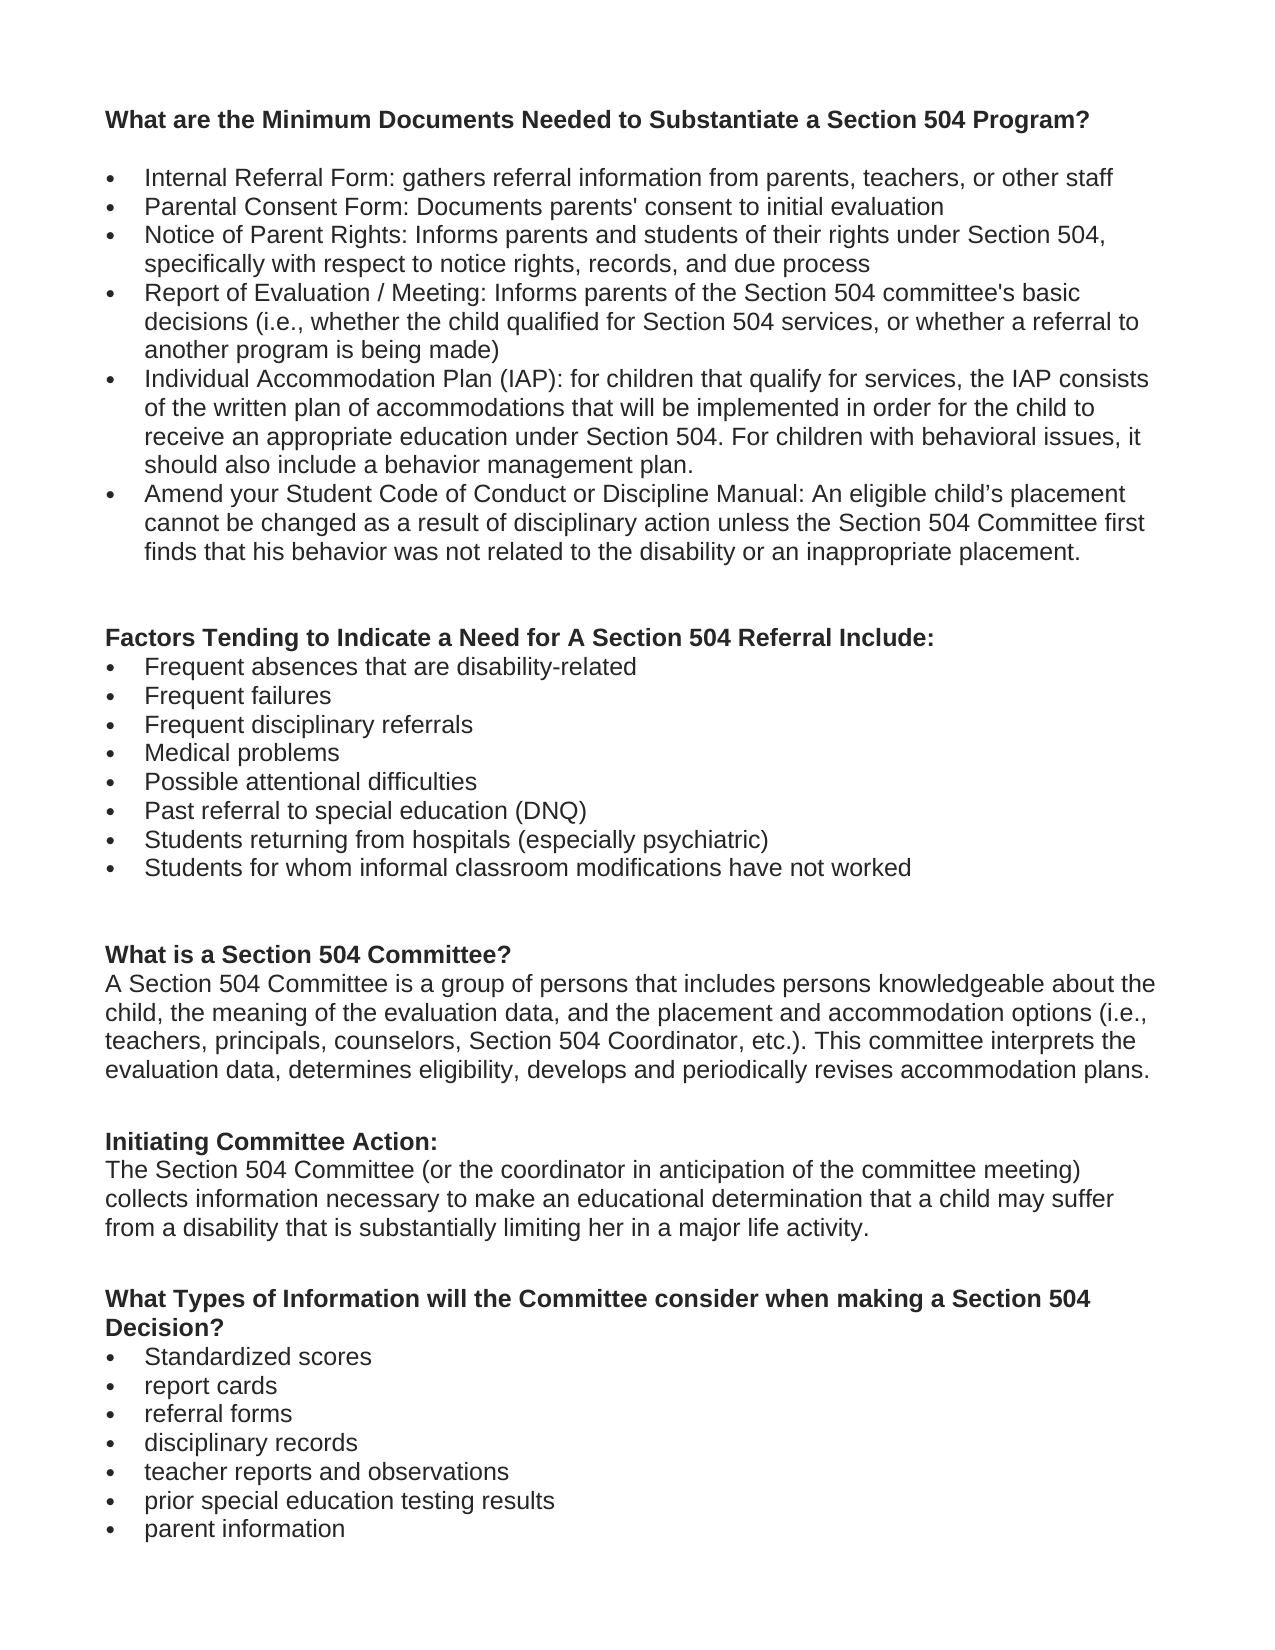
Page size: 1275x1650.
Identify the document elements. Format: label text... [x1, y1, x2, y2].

list Parental Consent Form: Documents parents' consent to initial evaluation [107, 192, 1170, 220]
list Frequent failures [107, 681, 1170, 709]
text The Section 504 Committee (or the coordinator in anticipation of the committee meeting) collects information necessary to make an educational determination that a child may suffer from a disability that is substantially limiting her in a major life activity. [105, 1155, 1170, 1242]
list teacher reports and observations [107, 1457, 1170, 1486]
text Initiating Committee Action: [105, 1127, 1170, 1155]
list Frequent absences that are disability-related [107, 652, 1170, 681]
list report cards [107, 1371, 1170, 1399]
text A Section 504 Committee is a group of persons that includes persons knowledgeable about the child, the meaning of the evaluation data, and the placement and accommodation options (i.e., teachers, principals, counselors, Section 504 Coordinator, etc.). This committee interprets the evaluation data, determines eligibility, develops and periodically revises accommodation plans. [105, 969, 1170, 1084]
list Individual Accommodation Plan (IAP): for children that qualify for services, the IAP consists of the written plan of accommodations that will be implemented in order for the child to receive an appropriate education under Section 504. For children with behavioral issues, it should also include a behavior management plan. [107, 364, 1170, 479]
list Possible attentional difficulties [107, 767, 1170, 796]
list Standardized scores [107, 1342, 1170, 1371]
list parent information [107, 1514, 1170, 1543]
list Amend your Student Code of Conduct or Discipline Manual: An eligible child’s placement cannot be changed as a result of disciplinary action unless the Section 504 Committee first finds that his behavior was not related to the disability or an inappropriate placement. [107, 479, 1170, 565]
text Factors Tending to Indicate a Need for A Section 504 Referral Include: [105, 623, 1170, 652]
list Report of Evaluation / Meeting: Informs parents of the Section 504 committee's basic decisions (i.e., whether the child qualified for Section 504 services, or whether a referral to another program is being made) [107, 278, 1170, 364]
list Past referral to special education (DNQ) [107, 796, 1170, 824]
list Medical problems [107, 738, 1170, 767]
text What is a Section 504 Committee? [105, 940, 1170, 969]
text What are the Minimum Documents Needed to Substantiate a Section 504 Program? [105, 105, 1170, 134]
list disciplinary records [107, 1428, 1170, 1457]
list Frequent disciplinary referrals [107, 709, 1170, 738]
text What Types of Information will the Committee consider when making a Section 504 Decision? [105, 1284, 1170, 1342]
list Notice of Parent Rights: Informs parents and students of their rights under Section 504, specifically with respect to notice rights, records, and due process [107, 220, 1170, 278]
list Students for whom informal classroom modifications have not worked [107, 853, 1170, 882]
list Internal Referral Form: gathers referral information from parents, teachers, or other staff [107, 163, 1170, 192]
list Students returning from hospitals (especially psychiatric) [107, 824, 1170, 853]
list prior special education testing results [107, 1486, 1170, 1514]
list referral forms [107, 1399, 1170, 1428]
